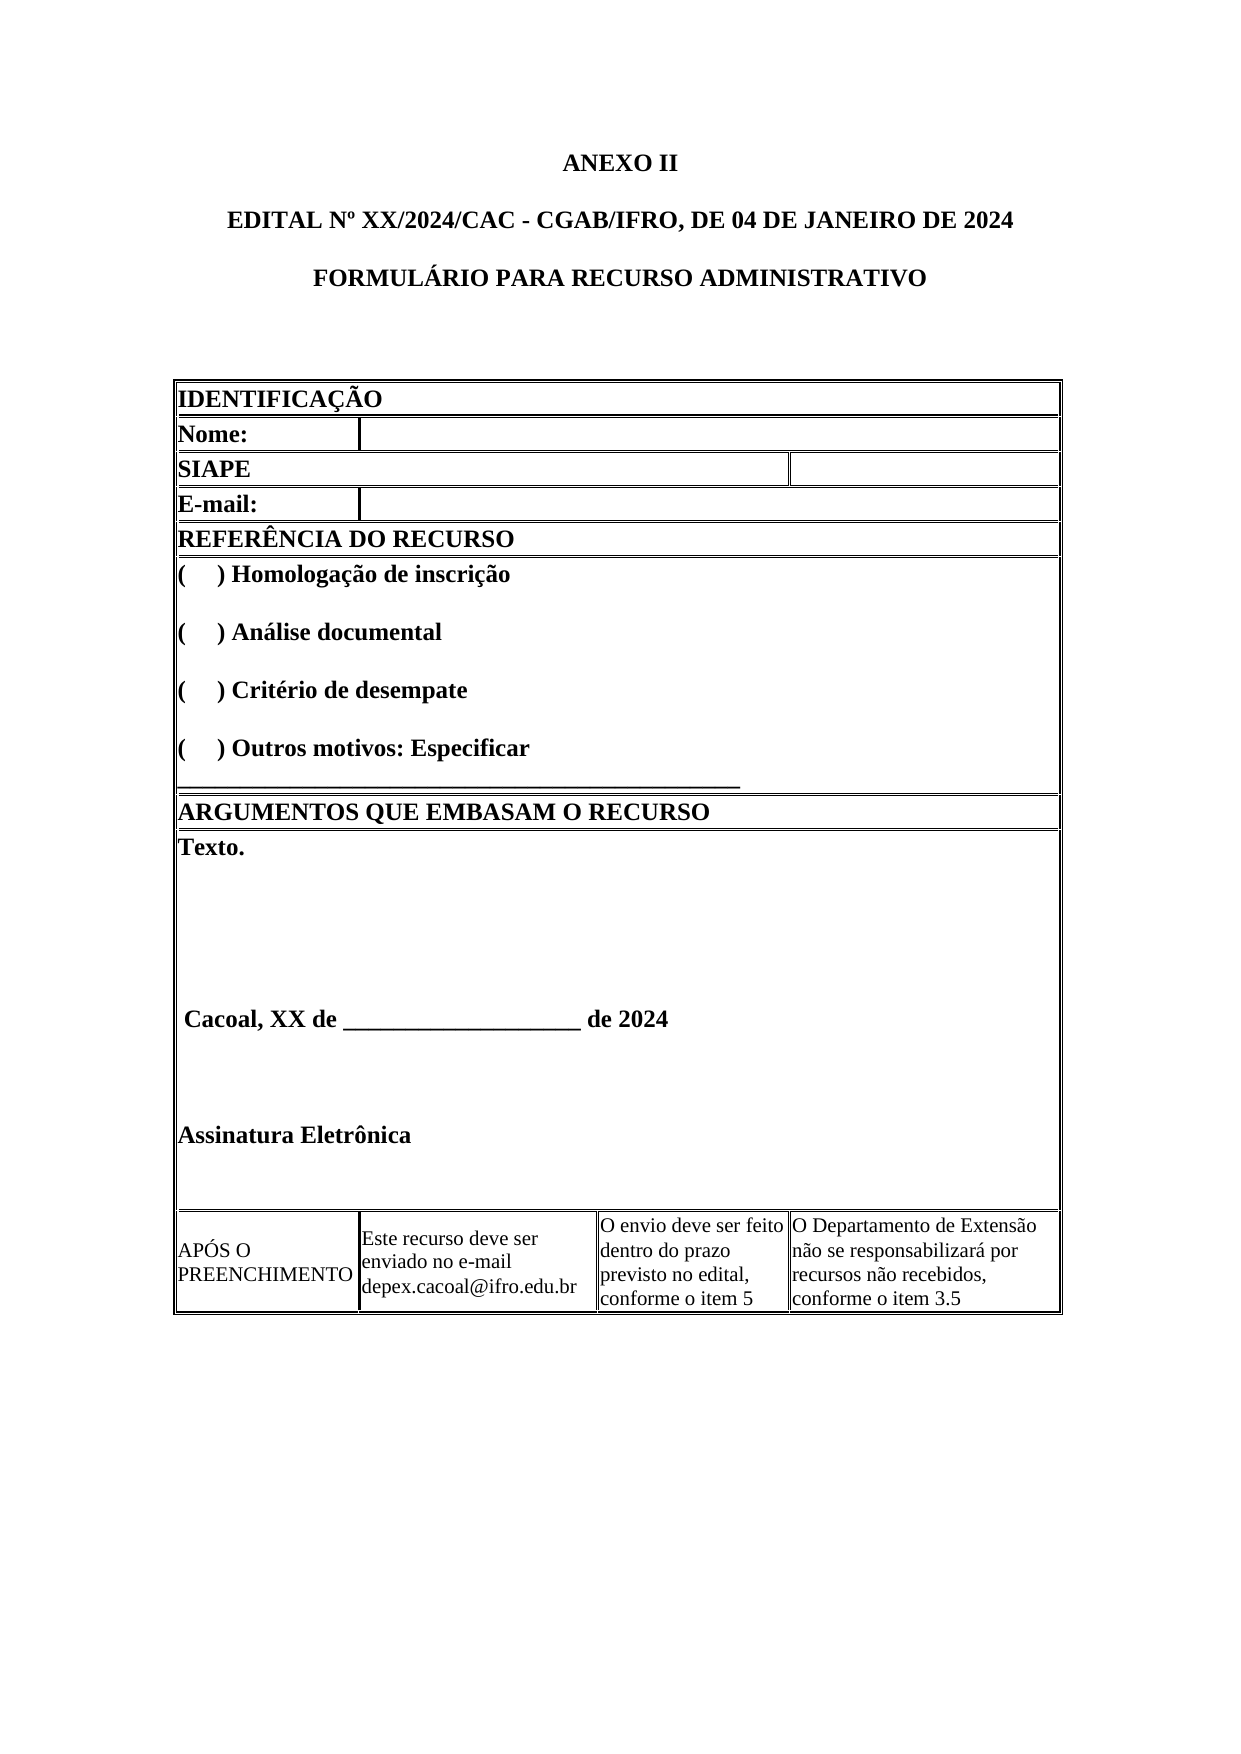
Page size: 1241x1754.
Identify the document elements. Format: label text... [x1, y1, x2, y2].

table_cell O envio deve ser feito dentro do prazo previsto no edital, conforme o item 5 [598, 1212, 789, 1311]
table_cell [791, 450, 1060, 484]
table_cell [361, 485, 1060, 520]
table_cell ( ) Homologação de inscrição ( ) Análise documental ( ) Critério de desempate ( ) Outros motivos: Especificar _____________________________________________ [175, 555, 1061, 792]
table_cell O Departamento de Extensão não se responsabilizará por recursos não recebidos, conforme o item 3.5 [790, 1209, 1061, 1311]
table_cell APÓS O PREENCHIMENTO [175, 1209, 359, 1311]
table_cell Nome: [177, 414, 358, 449]
table_cell SIAPE [177, 450, 788, 484]
table_cell E-mail: [177, 485, 358, 520]
table_cell REFERÊNCIA DO RECURSO [175, 520, 1061, 555]
text FORMULÁRIO PARA RECURSO ADMINISTRATIVO [177, 263, 1063, 292]
table_cell [361, 414, 1060, 449]
text EDITAL Nº XX/2024/CAC - CGAB/IFRO, DE 04 DE JANEIRO DE 2024 [177, 206, 1063, 234]
table_cell Texto. Cacoal, XX de ___________________ de 2024 Assinatura Eletrônica [177, 828, 1060, 1209]
table_cell ARGUMENTOS QUE EMBASAM O RECURSO [177, 793, 1060, 827]
text ANEXO II [177, 148, 1063, 176]
table_header IDENTIFICAÇÃO [177, 383, 1059, 414]
table_cell Este recurso deve ser enviado no e-mail depex.cacoal@ifro.edu.br [359, 1212, 597, 1311]
